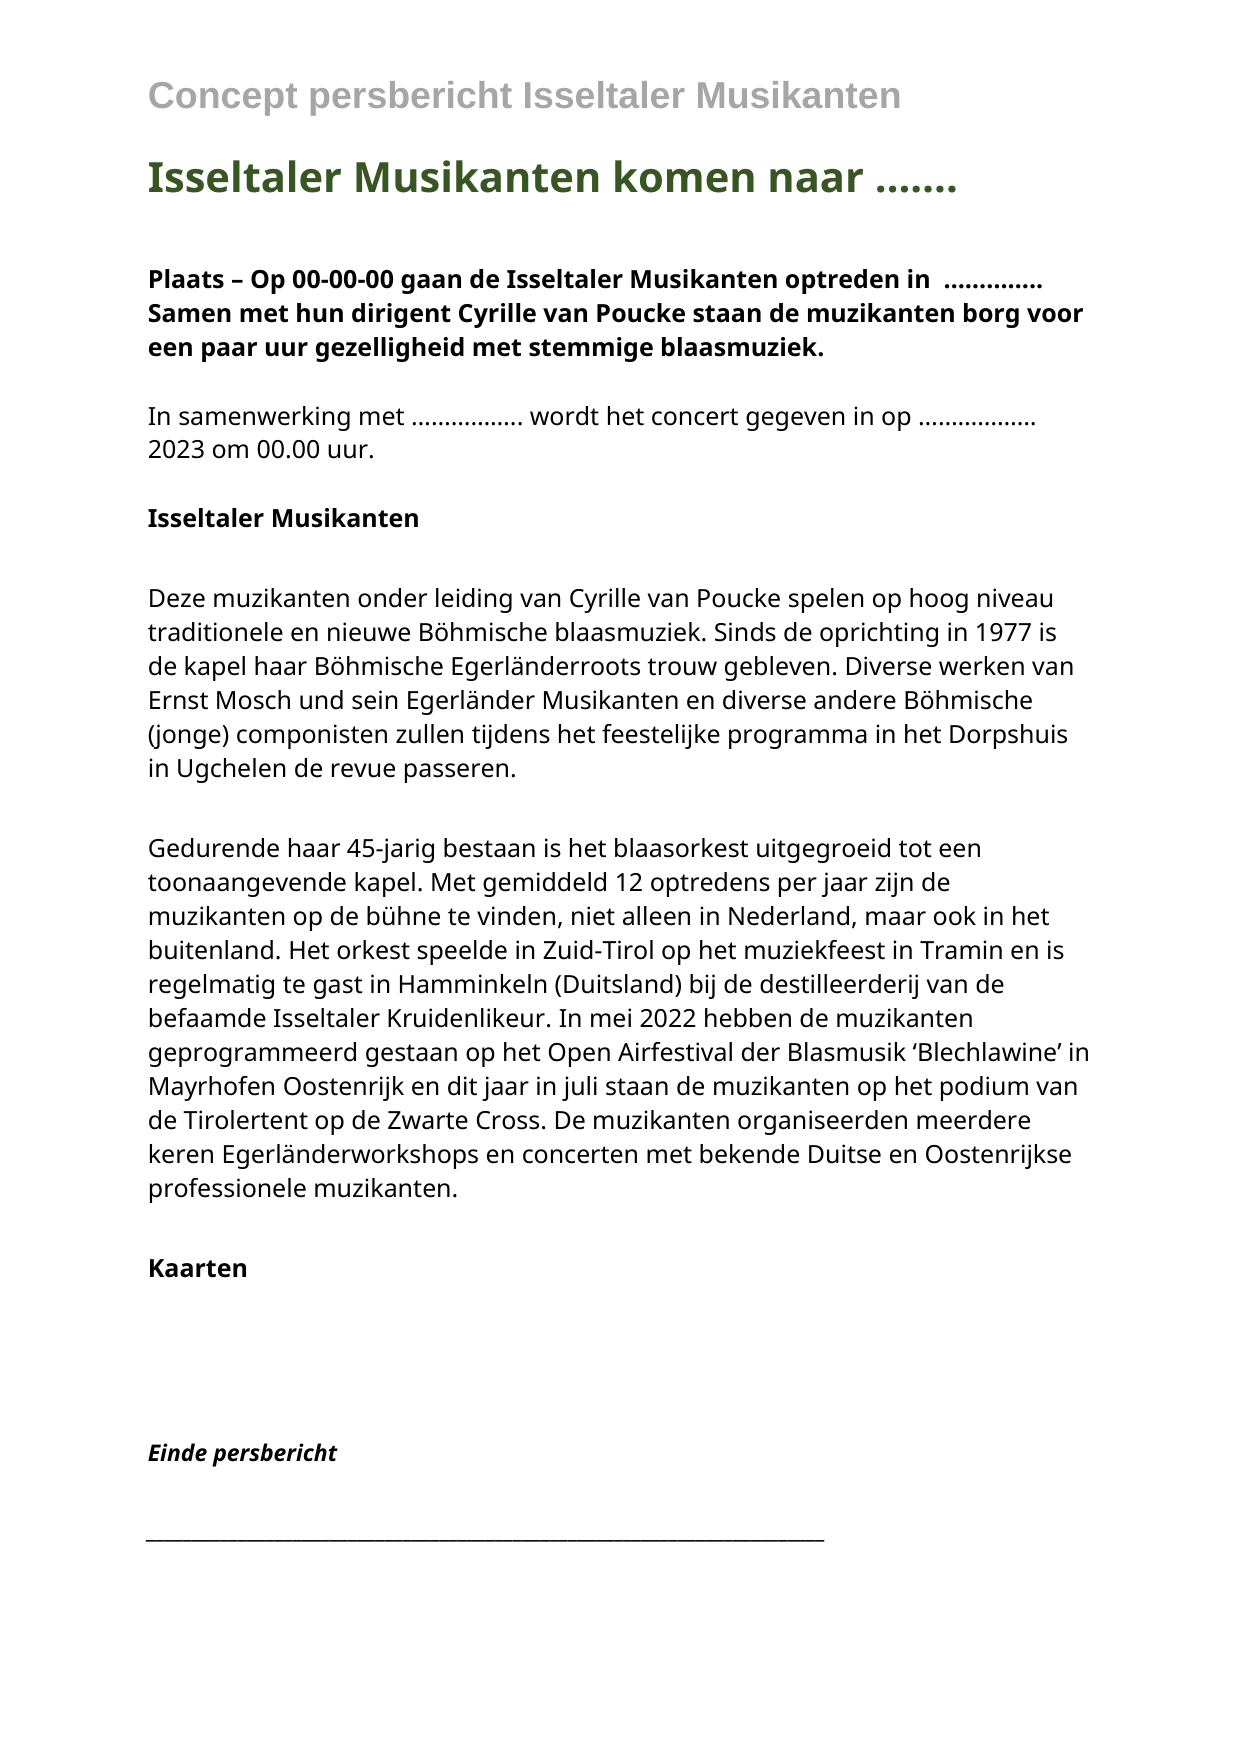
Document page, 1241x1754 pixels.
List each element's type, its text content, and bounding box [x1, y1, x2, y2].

text Kaarten [148, 1251, 1093, 1285]
text Isseltaler Musikanten [148, 500, 1093, 534]
text Deze muzikanten onder leiding van Cyrille van Poucke spelen op hoog niveau traditionele en nieuwe Böhmische blaasmuziek. Sinds de oprichting in 1977 is de kapel haar Böhmische Egerländerroots trouw gebleven. Diverse werken van Ernst Mosch und sein Egerländer Musikanten en diverse andere Böhmische (jonge) componisten zullen tijdens het feestelijke programma in het Dorpshuis in Ugchelen de revue passeren. [148, 580, 1093, 784]
subtitle Isseltaler Musikanten komen naar ……. [148, 148, 1093, 204]
text Gedurende haar 45-jarig bestaan is het blaasorkest uitgegroeid tot een toonaangevende kapel. Met gemiddeld 12 optredens per jaar zijn de muzikanten op de bühne te vinden, niet alleen in Nederland, maar ook in het buitenland. Het orkest speelde in Zuid-Tirol op het muziekfeest in Tramin en is regelmatig te gast in Hamminkeln (Duitsland) bij de destilleerderij van de befaamde Isseltaler Kruidenlikeur. In mei 2022 hebben de muzikanten geprogrammeerd gestaan op het Open Airfestival der Blasmusik ‘Blechlawine’ in Mayrhofen Oostenrijk en dit jaar in juli staan de muzikanten op het podium van de Tirolertent op de Zwarte Cross. De muzikanten organiseerden meerdere keren Egerländerworkshops en concerten met bekende Duitse en Oostenrijkse professionele muzikanten. [148, 830, 1093, 1205]
text Plaats – Op 00-00-00 gaan de Isseltaler Musikanten optreden in ………….. Samen met hun dirigent Cyrille van Poucke staan de muzikanten borg voor een paar uur gezelligheid met stemmige blaasmuziek. [148, 262, 1093, 364]
text __________________________________________________________________________ [148, 1514, 1093, 1545]
text Einde persbericht [148, 1437, 1093, 1468]
text In samenwerking met …………….. wordt het concert gegeven in op ……………… 2023 om 00.00 uur. [148, 398, 1093, 466]
